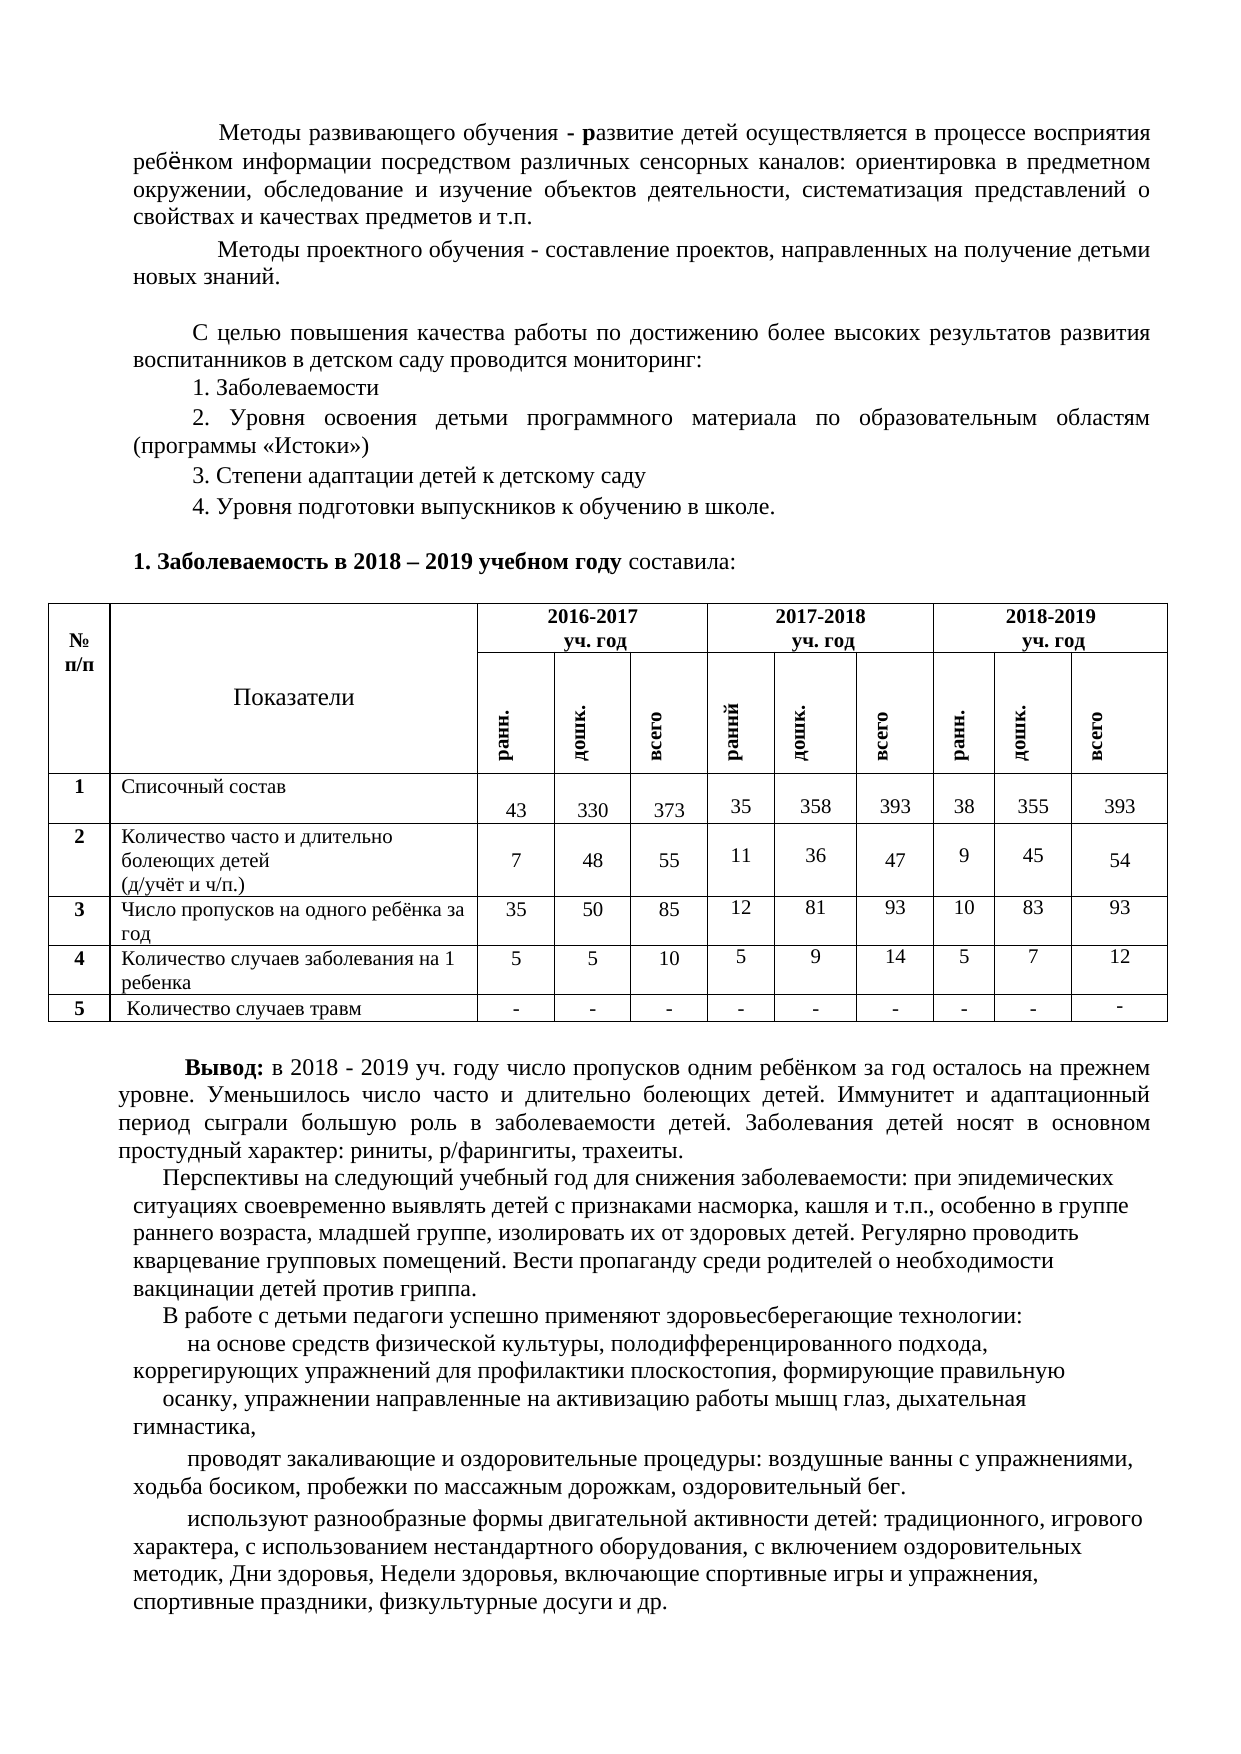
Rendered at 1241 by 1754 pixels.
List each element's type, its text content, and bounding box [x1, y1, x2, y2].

table_cell 55 [631, 824, 707, 896]
table_cell 7 [995, 946, 1071, 994]
table_cell 330 [555, 774, 630, 823]
table_cell 45 [995, 824, 1071, 896]
text Вывод: в 2018 - 2019 уч. году число пропусков одним ребёнком за год осталось на прежнем уровне. Уменьшилось число часто и длительно болеющих детей. Иммунитет и адаптационный период сыграли большую роль в заболеваемости детей. Заболевания детей носят в основном простудный характер: риниты, р/фарингиты, трахеиты. [118, 1053, 1152, 1163]
text 1. Заболеваемость в 2018 – 2019 учебном году составила: [133, 547, 1152, 574]
text  Методы развивающего обучения - развитие детей осуществляется в процессе восприятия ребёнком информации посредством различных сенсорных каналов: ориентировка в предметном окружении, обследование и изучение объектов деятельности, систематизация представлений о свойствах и качествах предметов и т.п. [133, 118, 1152, 230]
text  проводят закаливающие и оздоровительные процедуры: воздушные ванны с упражнениями, ходьба босиком, пробежки по массажным дорожкам, оздоровительный бег. [133, 1444, 1152, 1499]
table_cell 9 [934, 824, 994, 896]
table_cell - [1072, 995, 1167, 1021]
table_cell 393 [857, 774, 933, 823]
table_header 2018-2019 уч. год [934, 604, 1167, 652]
table_cell 54 [1072, 824, 1167, 896]
table_cell 11 [708, 824, 774, 896]
table_header № п/п [49, 604, 109, 773]
table_cell - [708, 995, 774, 1021]
text С целью повышения качества работы по достижению более высоких результатов развития воспитанников в детском саду проводится мониторинг: [133, 318, 1152, 373]
table_cell ранн. [478, 653, 554, 773]
table_cell 35 [708, 774, 774, 823]
table_cell дошк. [995, 653, 1071, 773]
table_cell 93 [1072, 897, 1167, 945]
table_cell 7 [478, 824, 554, 896]
text В работе с детьми педагоги успешно применяют здоровьесберегающие технологии: [133, 1301, 1152, 1329]
table_cell Количество часто и длительно болеющих детей (д/учёт и ч/п.) [111, 824, 477, 896]
table_cell 12 [1072, 946, 1167, 994]
table_cell 10 [631, 946, 707, 994]
table_cell 14 [857, 946, 933, 994]
table_cell дошк. [775, 653, 856, 773]
table_cell 358 [775, 774, 856, 823]
table_cell 2 [49, 824, 109, 896]
table_cell 43 [478, 774, 554, 823]
table_cell 5 [934, 946, 994, 994]
table_cell - [555, 995, 630, 1021]
table_cell 5 [708, 946, 774, 994]
table_cell Количество случаев травм [111, 995, 477, 1021]
table_cell раннй [708, 653, 774, 773]
text 4. Уровня подготовки выпускников к обучению в школе. [133, 492, 1152, 519]
text осанку, упражнении направленные на активизацию работы мышц глаз, дыхательная гимнастика, [133, 1384, 1152, 1439]
text  Методы проектного обучения - составление проектов, направленных на получение детьми новых знаний. [133, 235, 1152, 290]
table_cell 355 [995, 774, 1071, 823]
table_cell 93 [857, 897, 933, 945]
table_cell дошк. [555, 653, 630, 773]
table_cell 9 [775, 946, 856, 994]
table_cell всего [857, 653, 933, 773]
text  используют разнообразные формы двигательной активности детей: традиционного, игрового характера, с использованием нестандартного оборудования, с включением оздоровительных методик, Дни здоровья, Недели здоровья, включающие спортивные игры и упражнения, спортивные праздники, физкультурные досуги и др. [133, 1504, 1152, 1615]
table_cell 10 [934, 897, 994, 945]
table_cell 5 [478, 946, 554, 994]
text 3. Степени адаптации детей к детскому саду [133, 461, 1152, 489]
text 1. Заболеваемости [133, 373, 1152, 400]
table_header Показатели [111, 604, 477, 773]
table_cell - [934, 995, 994, 1021]
table_cell ранн. [934, 653, 994, 773]
table_cell 47 [857, 824, 933, 896]
table_cell - [775, 995, 856, 1021]
table_cell 35 [478, 897, 554, 945]
table_cell 4 [49, 946, 109, 994]
table_cell 12 [708, 897, 774, 945]
table_cell - [478, 995, 554, 1021]
table_cell всего [1072, 653, 1167, 773]
table_cell Число пропусков на одного ребёнка за год [111, 897, 477, 945]
table_cell 83 [995, 897, 1071, 945]
table_cell - [995, 995, 1071, 1021]
text 2. Уровня освоения детьми программного материала по образовательным областям (программы «Истоки») [133, 403, 1152, 458]
table_cell Количество случаев заболевания на 1 ребенка [111, 946, 477, 994]
text  на основе средств физической культуры, полодифференцированного подхода, коррегирующих упражнений для профилактики плоскостопия, формирующие правильную [133, 1329, 1152, 1384]
table_header 2016-2017 уч. год [478, 604, 707, 652]
table_cell 3 [49, 897, 109, 945]
table_cell 48 [555, 824, 630, 896]
table_cell 85 [631, 897, 707, 945]
text Перспективы на следующий учебный год для снижения заболеваемости: при эпидемических ситуациях своевременно выявлять детей с признаками насморка, кашля и т.п., особенно в группе раннего возраста, младшей группе, изолировать их от здоровых детей. Регулярно проводить кварцевание групповых помещений. Вести пропаганду среди родителей о необходимости вакцинации детей против гриппа. [133, 1163, 1152, 1301]
table_cell всего [631, 653, 707, 773]
table_header 2017-2018 уч. год [708, 604, 933, 652]
table_cell - [857, 995, 933, 1021]
table_cell 36 [775, 824, 856, 896]
table_cell 5 [49, 995, 109, 1021]
table_cell 38 [934, 774, 994, 823]
table_cell 50 [555, 897, 630, 945]
table_cell Списочный состав [111, 774, 477, 823]
table_cell - [631, 995, 707, 1021]
table_cell 393 [1072, 774, 1167, 823]
table_cell 81 [775, 897, 856, 945]
table_cell 373 [631, 774, 707, 823]
table_cell 1 [49, 774, 109, 823]
table_cell 5 [555, 946, 630, 994]
